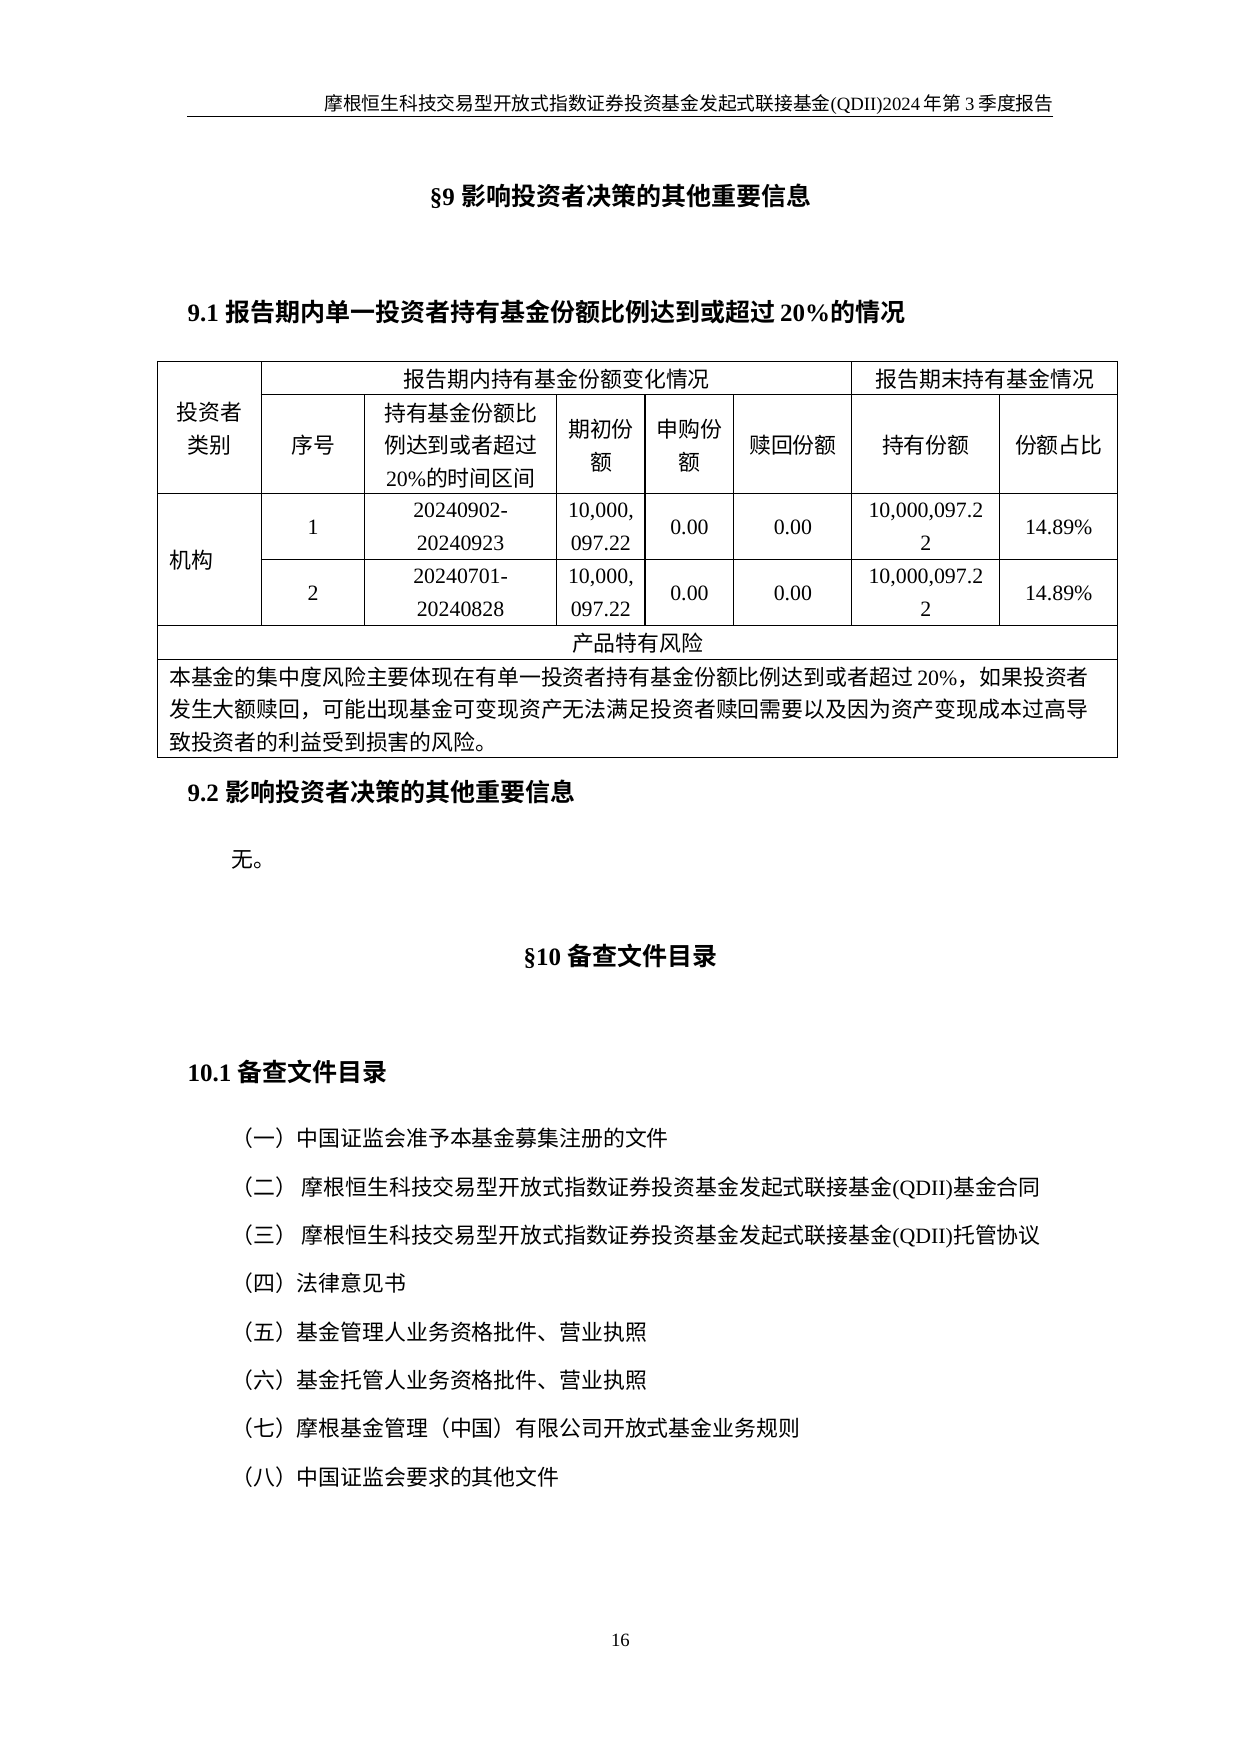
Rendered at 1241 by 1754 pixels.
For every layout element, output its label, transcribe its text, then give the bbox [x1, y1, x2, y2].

table_cell 10,000,097.22 [852, 494, 999, 559]
table_cell 持有基金份额比例达到或者超过20%的时间区间 [365, 395, 556, 493]
table_cell 序号 [262, 395, 364, 493]
table_cell 2 [262, 560, 364, 625]
text （八）中国证监会要求的其他文件 [187, 1459, 1053, 1492]
table_cell 10,000,097.22 [852, 560, 999, 625]
table_header 报告期内持有基金份额变化情况 [262, 362, 851, 394]
text （五）基金管理人业务资格批件、营业执照 [187, 1314, 1053, 1347]
table_cell 0.00 [734, 560, 851, 625]
table_cell 申购份额 [646, 395, 733, 493]
table_cell 持有份额 [852, 395, 999, 493]
text 9.1 报告期内单一投资者持有基金份额比例达到或超过20%的情况 [187, 278, 1053, 343]
table_cell 机构 [158, 494, 261, 625]
text （一）中国证监会准予本基金募集注册的文件 [187, 1121, 1053, 1153]
table_cell 0.00 [646, 560, 733, 625]
text 10.1 备查文件目录 [187, 1038, 1053, 1103]
subtitle §9 影响投资者决策的其他重要信息 [187, 162, 1053, 227]
table_cell 20240902-20240923 [365, 494, 556, 559]
table_cell 10,000,097.22 [557, 494, 644, 559]
text （四）法律意见书 [187, 1266, 1053, 1298]
table_cell 0.00 [646, 494, 733, 559]
text （六）基金托管人业务资格批件、营业执照 [187, 1362, 1053, 1395]
text 9.2 影响投资者决策的其他重要信息 [187, 758, 1053, 823]
table_cell 20240701-20240828 [365, 560, 556, 625]
table_cell 0.00 [734, 494, 851, 559]
subtitle §10 备查文件目录 [187, 922, 1053, 987]
table_cell 期初份额 [557, 395, 644, 493]
table_cell 本基金的集中度风险主要体现在有单一投资者持有基金份额比例达到或者超过20%，如果投资者发生大额赎回，可能出现基金可变现资产无法满足投资者赎回需要以及因为资产变现成本过高导致投资者的利益受到损害的风险。 [158, 660, 1117, 757]
table_header 报告期末持有基金情况 [852, 362, 1117, 394]
table_cell 14.89% [1000, 560, 1117, 625]
table_cell 份额占比 [1000, 395, 1117, 493]
table_cell 14.89% [1000, 494, 1117, 559]
text 无。 [187, 841, 1053, 874]
table_header 投资者类别 [158, 362, 261, 493]
table_cell 10,000,097.22 [557, 560, 644, 625]
text （三） 摩根恒生科技交易型开放式指数证券投资基金发起式联接基金(QDII)托管协议 [187, 1217, 1053, 1250]
table_cell 赎回份额 [734, 395, 851, 493]
table_cell 1 [262, 494, 364, 559]
table_cell 产品特有风险 [158, 626, 1117, 658]
text （七）摩根基金管理（中国）有限公司开放式基金业务规则 [187, 1411, 1053, 1443]
text （二） 摩根恒生科技交易型开放式指数证券投资基金发起式联接基金(QDII)基金合同 [187, 1169, 1053, 1202]
